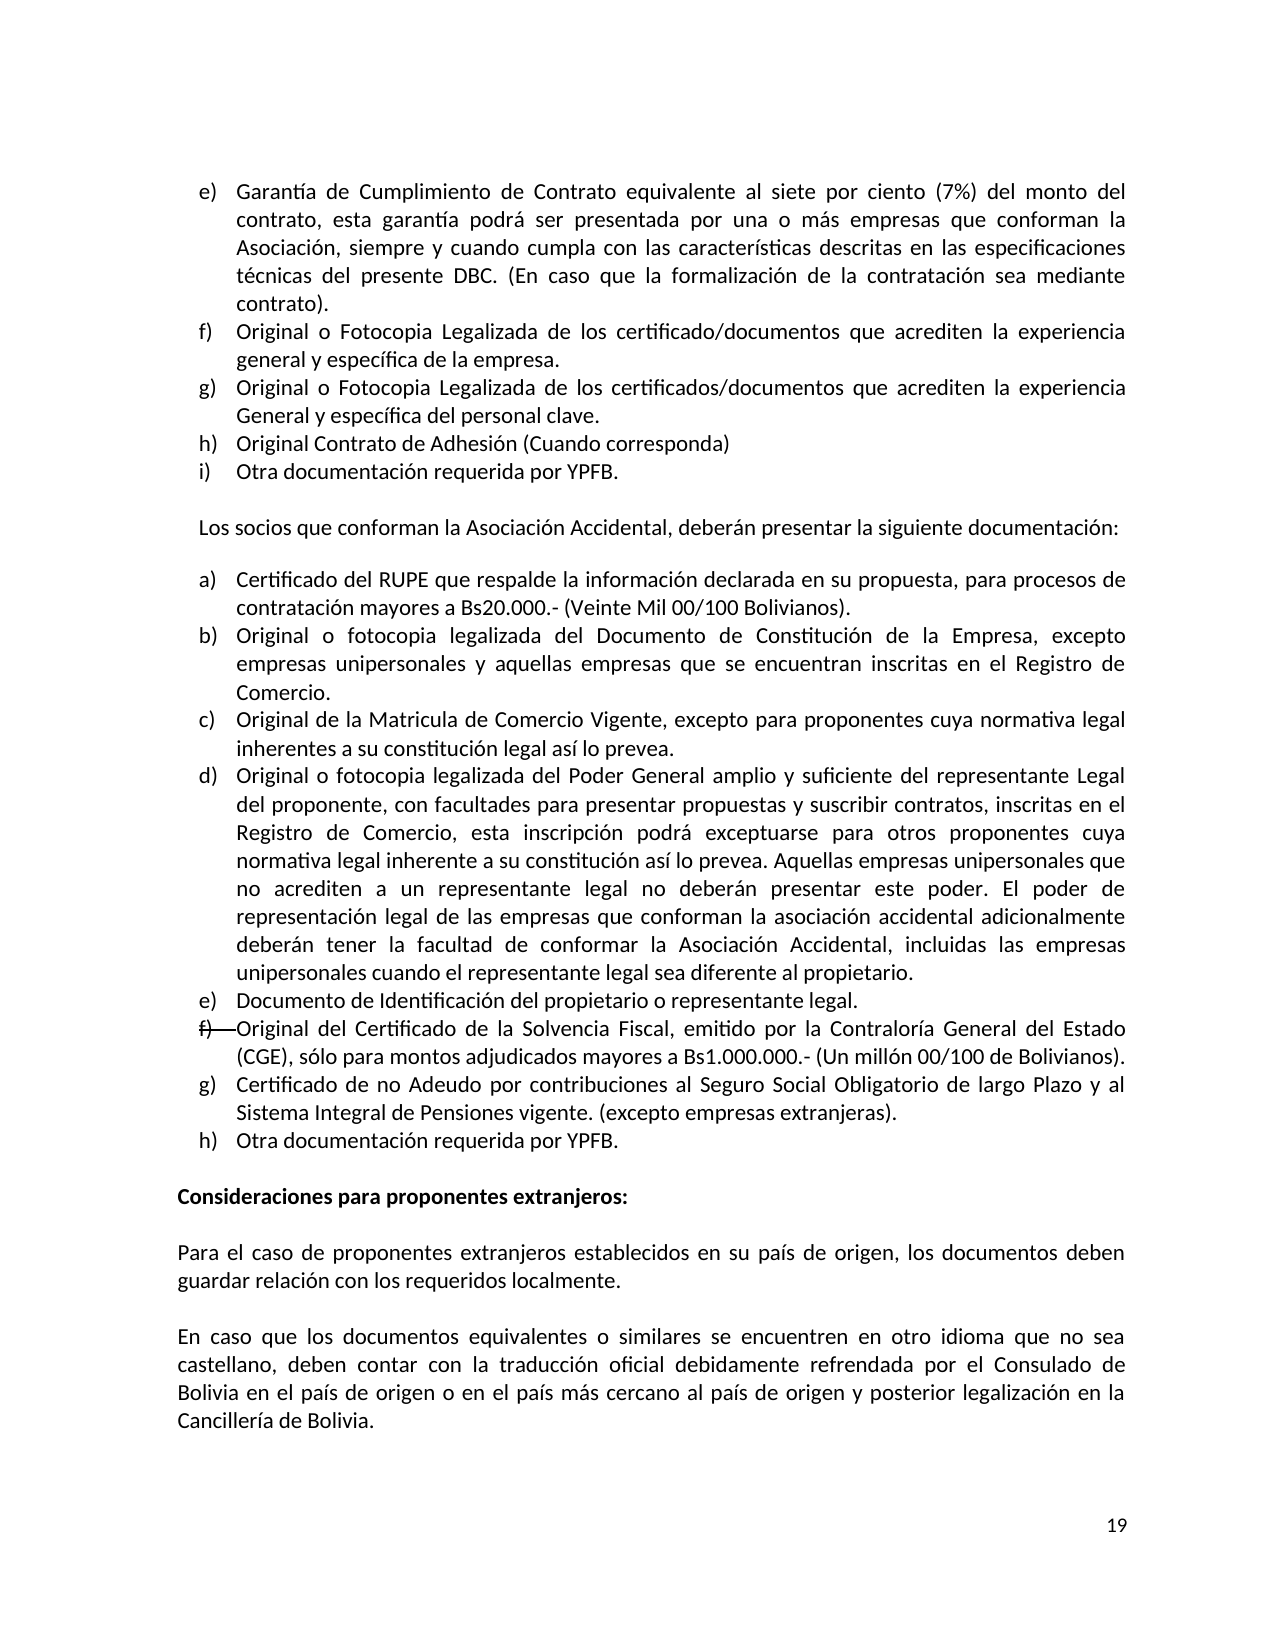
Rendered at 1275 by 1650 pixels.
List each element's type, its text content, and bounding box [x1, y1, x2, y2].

list Original o Fotocopia Legalizada de los certificado/documentos que acrediten la experiencia general y específica de la empresa. [199, 317, 1127, 373]
list Garantía de Cumplimiento de Contrato equivalente al siete por ciento (7%) del monto del contrato, esta garantía podrá ser presentada por una o más empresas que conforman la Asociación, siempre y cuando cumpla con las características descritas en las especificaciones técnicas del presente DBC. (En caso que la formalización de la contratación sea mediante contrato). [199, 177, 1127, 317]
text Para el caso de proponentes extranjeros establecidos en su país de origen, los documentos deben guardar relación con los requeridos localmente. [177, 1238, 1127, 1294]
list Original Contrato de Adhesión (Cuando corresponda) [199, 429, 1127, 457]
text Consideraciones para proponentes extranjeros: [177, 1182, 1127, 1210]
list Certificado de no Adeudo por contribuciones al Seguro Social Obligatorio de largo Plazo y al Sistema Integral de Pensiones vigente. (excepto empresas extranjeras). [199, 1070, 1127, 1126]
list Original de la Matricula de Comercio Vigente, excepto para proponentes cuya normativa legal inherentes a su constitución legal así lo prevea. [199, 706, 1127, 762]
list Original del Certificado de la Solvencia Fiscal, emitido por la Contraloría General del Estado (CGE), sólo para montos adjudicados mayores a Bs1.000.000.- (Un millón 00/100 de Bolivianos). [199, 1014, 1127, 1070]
list Otra documentación requerida por YPFB. [199, 457, 1127, 485]
list Original o fotocopia legalizada del Documento de Constitución de la Empresa, excepto empresas unipersonales y aquellas empresas que se encuentran inscritas en el Registro de Comercio. [199, 622, 1127, 706]
list Original o fotocopia legalizada del Poder General amplio y suficiente del representante Legal del proponente, con facultades para presentar propuestas y suscribir contratos, inscritas en el Registro de Comercio, esta inscripción podrá exceptuarse para otros proponentes cuya normativa legal inherente a su constitución así lo prevea. Aquellas empresas unipersonales que no acrediten a un representante legal no deberán presentar este poder. El poder de representación legal de las empresas que conforman la asociación accidental adicionalmente deberán tener la facultad de conformar la Asociación Accidental, incluidas las empresas unipersonales cuando el representante legal sea diferente al propietario. [199, 762, 1127, 986]
list Original o Fotocopia Legalizada de los certificados/documentos que acrediten la experiencia General y específica del personal clave. [199, 373, 1127, 429]
text En caso que los documentos equivalentes o similares se encuentren en otro idioma que no sea castellano, deben contar con la traducción oficial debidamente refrendada por el Consulado de Bolivia en el país de origen o en el país más cercano al país de origen y posterior legalización en la Cancillería de Bolivia. [177, 1322, 1127, 1434]
list Documento de Identificación del propietario o representante legal. [199, 986, 1127, 1014]
text Los socios que conforman la Asociación Accidental, deberán presentar la siguiente documentación: [199, 513, 1127, 541]
list Certificado del RUPE que respalde la información declarada en su propuesta, para procesos de contratación mayores a Bs20.000.- (Veinte Mil 00/100 Bolivianos). [199, 566, 1127, 622]
list Otra documentación requerida por YPFB. [199, 1126, 1127, 1154]
